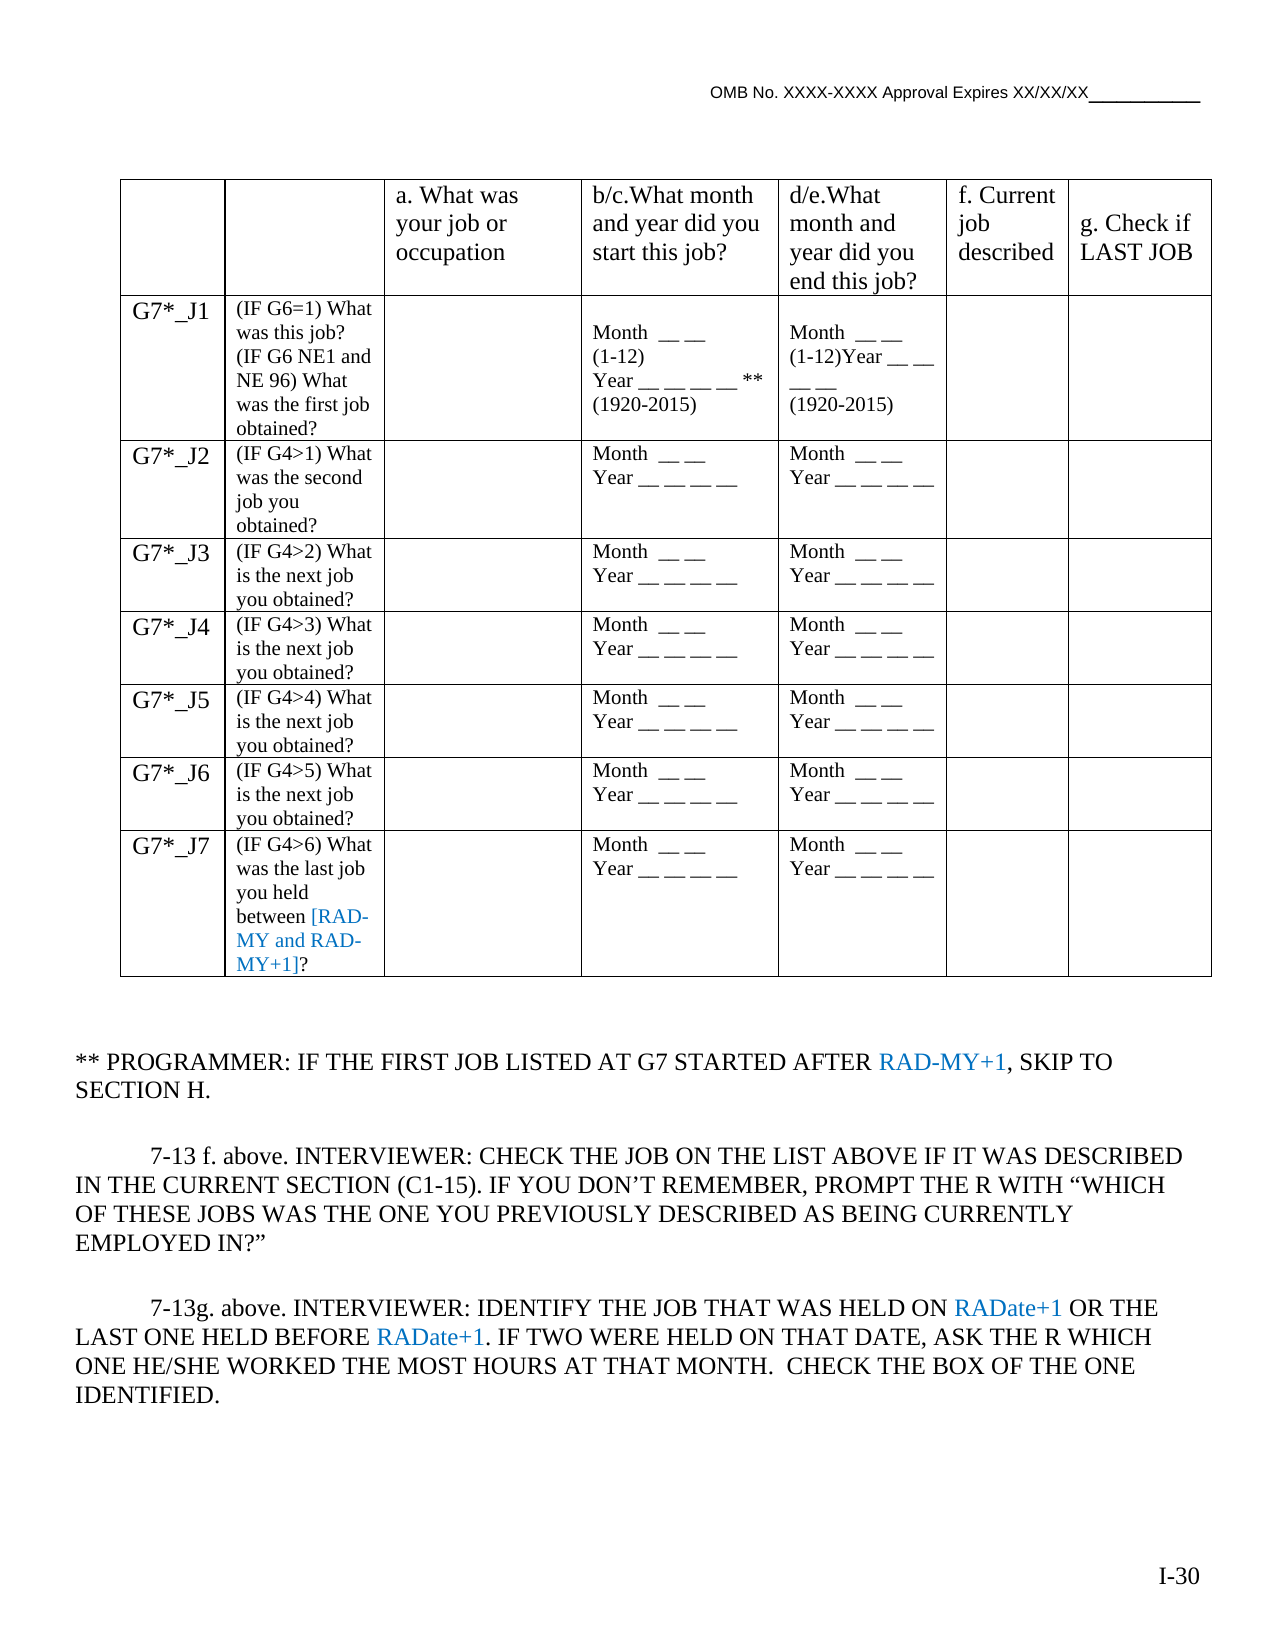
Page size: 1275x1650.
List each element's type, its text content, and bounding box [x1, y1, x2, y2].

table_cell [1069, 441, 1211, 537]
table_header f. Current job described [947, 180, 1068, 295]
table_cell (IF G4>1) What was the second job you obtained? [226, 441, 384, 537]
text 7-13g. above. INTERVIEWER: IDENTIFY THE THAT WAS HELD ON RADate+1 OR THE LAST ONE HELD BEFORE RADate+1. IF TWO WERE HELD ON THAT DATE, ASK THE R WHICH ONE HE/SHE WORKED THE MOST HOURS AT THAT MONTH. CHECK THE BOX OF THE ONE IDENTIFIED. [75, 1293, 1200, 1408]
table_cell Month __ __ Year __ __ __ __ [582, 612, 778, 684]
table_cell G7*_J5 [121, 685, 224, 757]
table_cell Month __ __ Year __ __ __ __ [779, 831, 946, 976]
table_cell [1069, 296, 1211, 440]
table_cell Month __ __ (1-12) Year __ __ __ __ ** (1920-2015) [582, 296, 778, 440]
table_cell (IF G6=1) What was this job? (IF G6 NE1 and NE 96) What was the first job obtained? [226, 296, 384, 440]
table_cell [385, 685, 581, 757]
table_cell [947, 612, 1068, 684]
table_cell [947, 831, 1068, 976]
table_cell [385, 612, 581, 684]
table_cell Month __ __ Year __ __ __ __ [779, 539, 946, 611]
table_cell [947, 685, 1068, 757]
table_cell [385, 758, 581, 830]
table_cell [385, 831, 581, 976]
table_cell Month __ __ Year __ __ __ __ [582, 441, 778, 537]
table_cell Month __ __ Year __ __ __ __ [779, 441, 946, 537]
text ** PROGRAMMER: IF THE FIRST JOB LISTED AT G7 STARTED AFTER RAD-MY+1, SKIP TO SECTION H. [75, 1047, 1200, 1104]
table_cell Month __ __ Year __ __ __ __ [582, 758, 778, 830]
table_cell [947, 758, 1068, 830]
table_header d/e.What month and year did you end this job? [779, 180, 946, 295]
table_cell G7*_J4 [121, 612, 224, 684]
table_cell Month __ __ (1-12)Year __ __ __ __ (1920-2015) [779, 296, 946, 440]
table_cell [385, 296, 581, 440]
table_cell [1069, 539, 1211, 611]
table_header a. What was your job or occupation [385, 180, 581, 295]
table_cell Month __ __ Year __ __ __ __ [582, 685, 778, 757]
table_cell Month __ __ Year __ __ __ __ [779, 758, 946, 830]
table_cell (IF G4>5) What is the next job you obtained? [226, 758, 384, 830]
table_cell Month __ __ Year __ __ __ __ [582, 831, 778, 976]
table_cell G7*_J7 [121, 831, 224, 976]
table_cell [947, 441, 1068, 537]
table_cell [947, 296, 1068, 440]
table_cell Month __ __ Year __ __ __ __ [779, 612, 946, 684]
table_header b/c.What month and year did you start this job? [582, 180, 778, 295]
table_cell [1069, 831, 1211, 976]
table_cell G7*_J3 [121, 539, 224, 611]
table_cell Month __ __ Year __ __ __ __ [582, 539, 778, 611]
table_cell (IF G4>6) What was the last job you held between [RAD-MY and RAD-MY+1]? [226, 831, 384, 976]
table_header [121, 180, 224, 295]
table_cell [947, 539, 1068, 611]
text 7-13 f. above. INTERVIEWER: CHECK THE ON THE LIST ABOVE IF IT WAS DEBED IN THE CUR SECTION (C1-15). IF YOU DON’T REMEMBER, PROMPT THE R WITH “WHICH OF THESE JOBS WAS THE ONE YOU PREVIOUSLY DESCRIBED AS BEING CURRENTLY EMPLOYED IN?” [75, 1141, 1200, 1256]
table_cell [385, 539, 581, 611]
table_cell G7*_J1 [121, 296, 224, 440]
table_header [226, 180, 384, 295]
table_header g. Check if LAST [1069, 180, 1211, 295]
table_cell (IF G4>2) What is the next job you obtained? [226, 539, 384, 611]
table_cell Month __ __ Year __ __ __ __ [779, 685, 946, 757]
table_cell G7*_J2 [121, 441, 224, 537]
table_cell [385, 441, 581, 537]
table_cell (IF G4>3) What is the next job you obtained? [226, 612, 384, 684]
table_cell G7*_J6 [121, 758, 224, 830]
table_cell [1069, 758, 1211, 830]
table_cell [1069, 612, 1211, 684]
table_cell [1069, 685, 1211, 757]
table_cell (IF G4>4) What is the next job you obtained? [226, 685, 384, 757]
